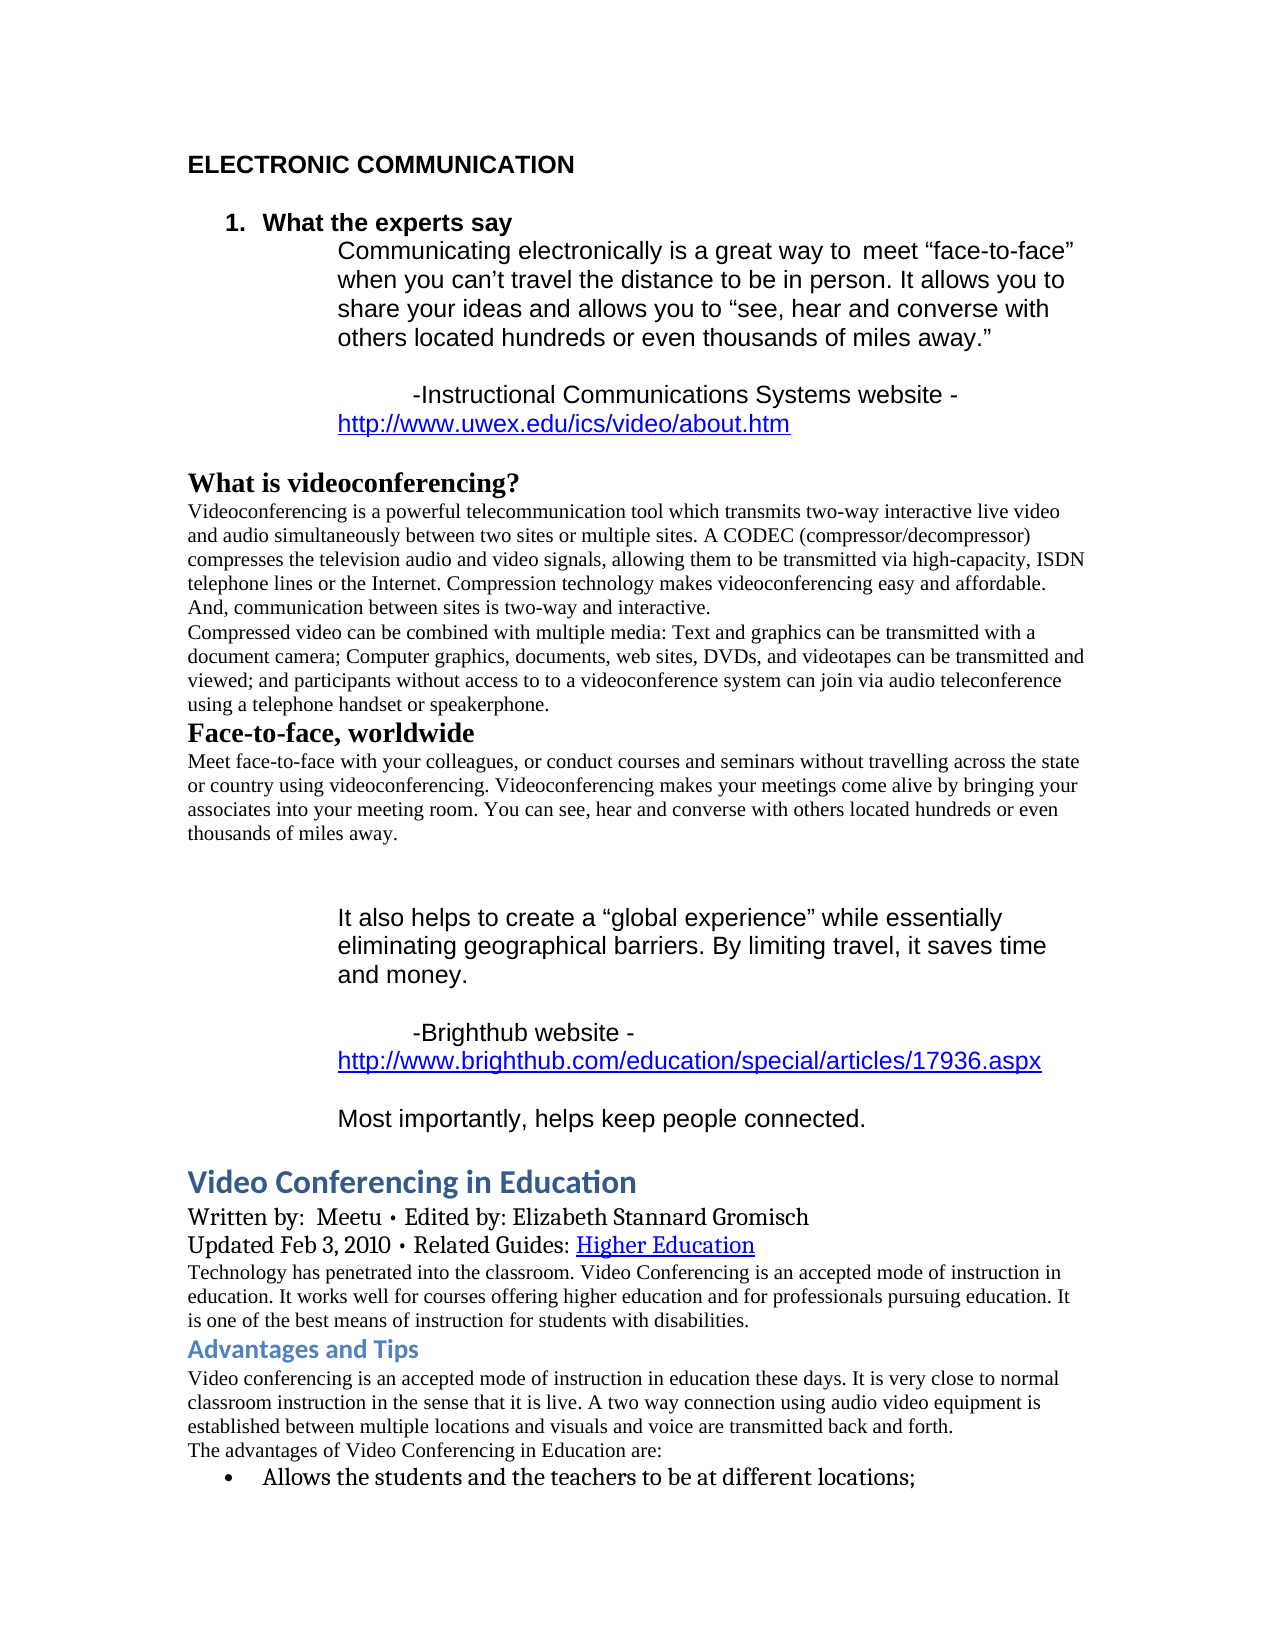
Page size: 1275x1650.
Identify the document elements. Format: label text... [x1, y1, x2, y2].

list Allows the students and the teachers to be at different locations; [225, 1462, 1087, 1491]
text It also helps to create a “global experience” while essentially eliminating geographical barriers. By limiting travel, it saves time and money. [337, 903, 1087, 989]
text The advantages of Video Conferencing in Education are: [187, 1438, 1087, 1462]
text Video conferencing is an accepted mode of instruction in education these days. It is very close to normal classroom instruction in the sense that it is live. A two way connection using audio video equipment is established between multiple locations and visuals and voice are transmitted back and forth. [187, 1366, 1087, 1438]
list Communicating electronically is a great way to meet “face-to-face” when you can’t travel the distance to be in person. It allows you to share your ideas and allows you to “see, hear and converse with others located hundreds or even thousands of miles away.” [337, 236, 1087, 351]
text Compressed video can be combined with multiple media: Text and graphics can be transmitted with a document camera; Computer graphics, documents, web sites, DVDs, and videotapes can be transmitted and viewed; and participants without access to to a videoconference system can join via audio teleconference using a telephone handset or speakerphone. [187, 619, 1087, 716]
text -Brighthub website - http://www.brighthub.com/education/special/articles/17936.aspx [337, 1018, 1087, 1075]
text Face-to-face, worldwide [187, 716, 1087, 748]
subtitle Video Conferencing in Education [187, 1162, 1087, 1202]
text Meet face-to-face with your colleagues, or conduct courses and seminars without travelling across the state or country using videoconferencing. Videoconferencing makes your meetings come alive by bringing your associates into your meeting room. You can see, hear and converse with others located hundreds or even thousands of miles away. [187, 749, 1087, 845]
text What is videoconferencing? [187, 466, 1087, 499]
text Videoconferencing is a powerful telecommunication tool which transmits two-way interactive live video and audio simultaneously between two sites or multiple sites. A CODEC (compressor/decompressor) compresses the television audio and video signals, allowing them to be transmitted via high-capacity, ISDN telephone lines or the Internet. Compression technology makes videoconferencing easy and affordable. And, communication between sites is two-way and interactive. [187, 499, 1087, 619]
text Written by: Meetu • Edited by: Elizabeth Stannard Gromisch Updated Feb 3, 2010 • Related Guides: Higher Education [187, 1202, 1087, 1260]
text Technology has penetrated into the classroom. Video Conferencing is an accepted mode of instruction in education. It works well for courses offering higher education and for professionals pursuing education. It is one of the best means of instruction for students with disabilities. [187, 1260, 1087, 1332]
list -Instructional Communications Systems website - http://www.uwex.edu/ics/video/about.htm [337, 380, 1087, 437]
text Most importantly, helps keep people connected. [300, 1104, 1087, 1133]
text ELECTRONIC COMMUNICATION [187, 150, 1087, 179]
list What the experts say [225, 207, 1087, 236]
subtitle Advantages and Tips [187, 1333, 1087, 1366]
